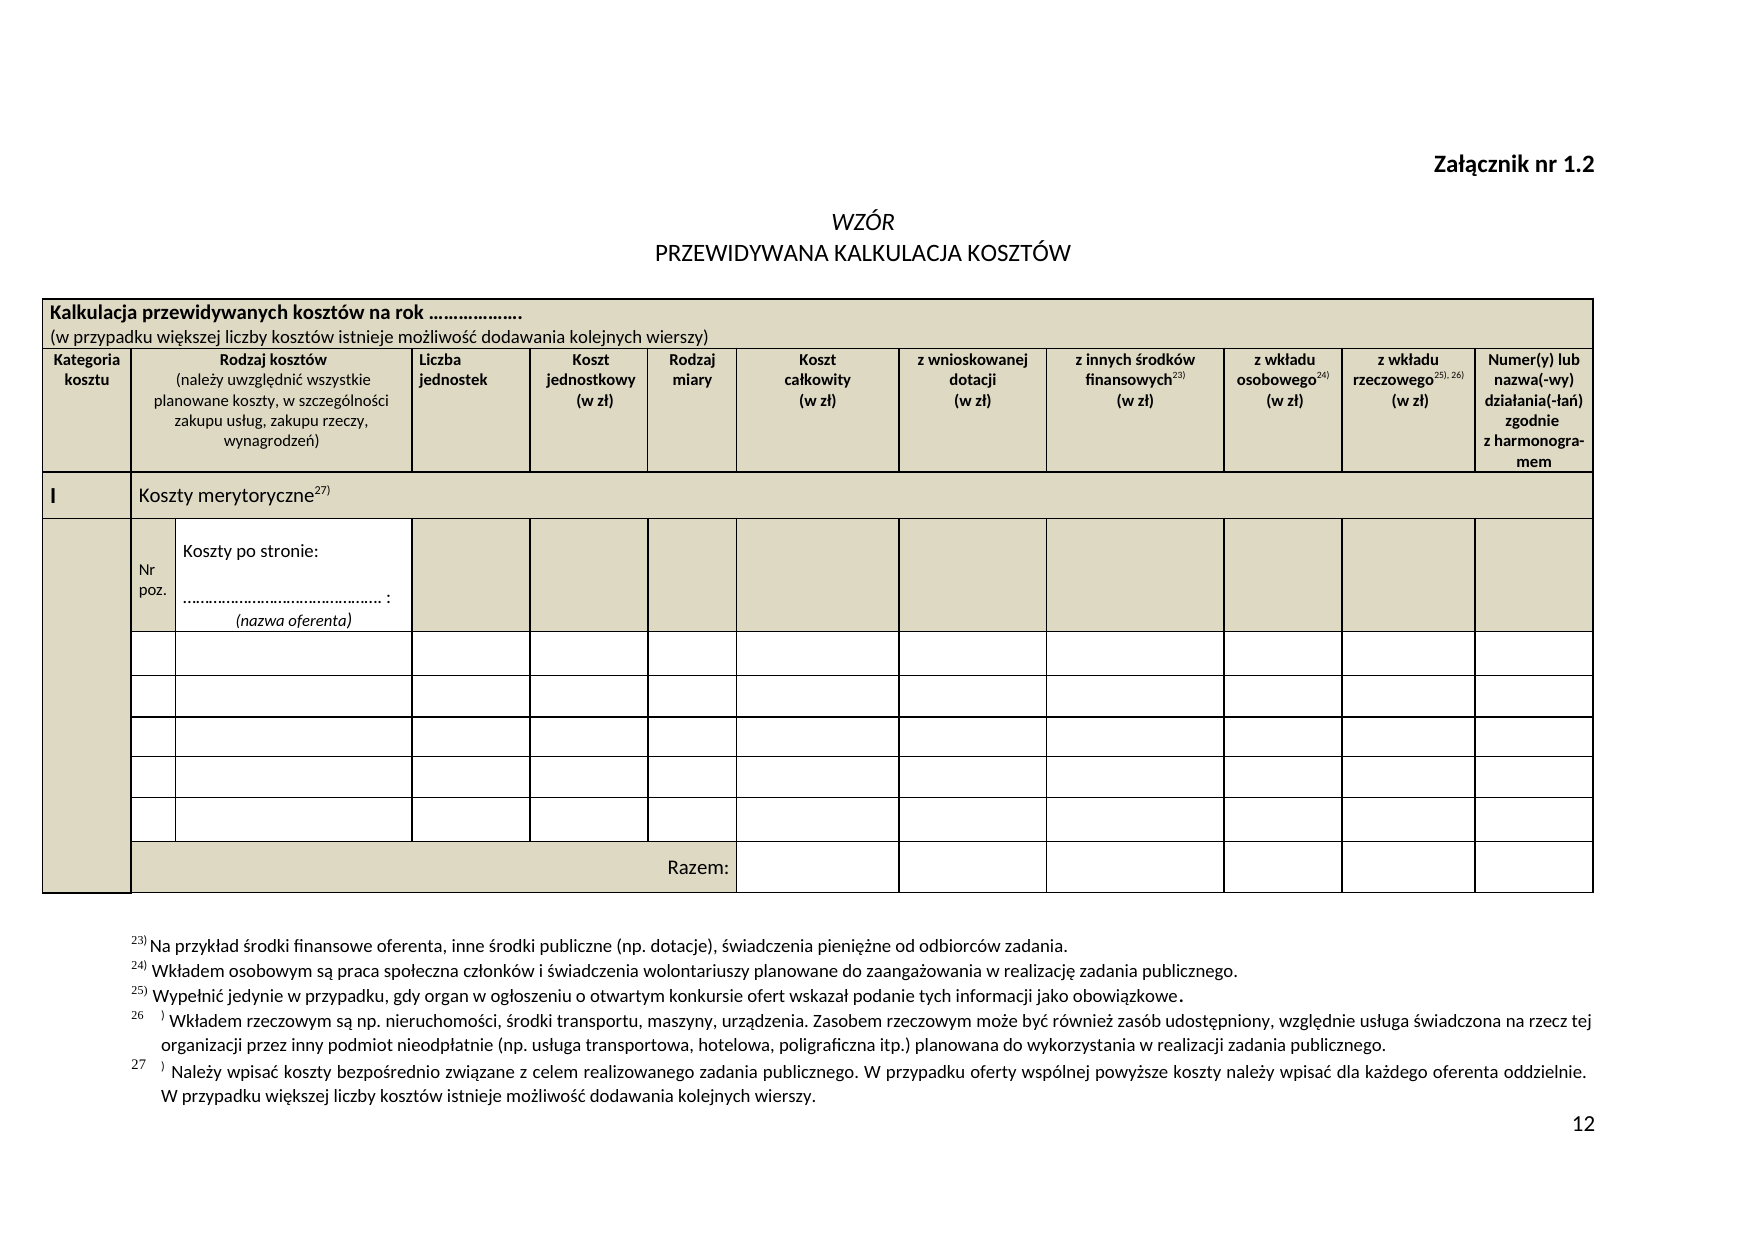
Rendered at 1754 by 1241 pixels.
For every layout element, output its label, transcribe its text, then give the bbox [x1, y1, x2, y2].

table_cell Nr poz. [132, 519, 175, 631]
table_cell [1476, 798, 1592, 841]
table_cell z wkładu osobowego) (w zł) [1225, 349, 1341, 471]
table_cell [1476, 757, 1592, 797]
table_cell [176, 798, 411, 841]
table_cell z innych środków finansowych) (w zł) [1047, 349, 1223, 471]
table_cell [413, 676, 529, 716]
table_cell [1047, 632, 1223, 675]
table_cell Numer(y) lub nazwa(-wy) działania(-łań) zgodnie z harmonogra-mem [1476, 349, 1592, 471]
table_cell I [43, 473, 130, 518]
table_cell z wkładu rzeczowego), ) (w zł) [1343, 349, 1474, 471]
table_cell [1225, 862, 1341, 892]
table_cell [1047, 519, 1223, 631]
table_cell [413, 718, 529, 756]
table_cell [1225, 798, 1341, 841]
table_cell z wnioskowanej dotacji (w zł) [900, 349, 1046, 471]
table_cell [1343, 862, 1474, 892]
table_cell [132, 798, 175, 841]
table_cell [1047, 676, 1223, 716]
table_cell Koszty merytoryczne) [132, 473, 1592, 518]
table_cell [1476, 519, 1592, 631]
table_cell [900, 519, 1046, 631]
table_cell [1225, 676, 1341, 716]
table_cell [413, 798, 529, 841]
table_cell [1343, 718, 1474, 756]
table_cell [737, 676, 898, 716]
table_cell [531, 519, 647, 631]
table_cell [1225, 632, 1341, 675]
table_cell [176, 632, 411, 675]
table_cell [737, 519, 898, 631]
table_cell [649, 519, 736, 631]
table_cell [900, 798, 1046, 841]
table_cell [1343, 842, 1474, 862]
table_cell [1476, 842, 1592, 862]
table_cell [132, 632, 175, 675]
table_cell [1476, 718, 1592, 756]
table_cell [900, 676, 1046, 716]
table_cell [176, 718, 411, 756]
table_cell [1476, 676, 1592, 716]
table_cell [1343, 519, 1474, 631]
table_cell [531, 676, 647, 716]
table_cell Rodzaj kosztów (należy uwzględnić wszystkie planowane koszty, w szczególności zakupu usług, zakupu rzeczy, wynagrodzeń) [132, 349, 411, 471]
table_cell [1047, 798, 1223, 841]
table_cell [531, 718, 647, 756]
table_cell Razem: [132, 842, 736, 892]
table_cell [1225, 519, 1341, 631]
table_cell [413, 757, 529, 797]
text PRZEWIDYWANA KALKULACJA KOSZTÓW [131, 237, 1595, 267]
table_cell [1225, 718, 1341, 756]
table_cell [1343, 676, 1474, 716]
text WZÓR [131, 206, 1595, 237]
table_cell [737, 862, 898, 892]
table_cell [649, 718, 736, 756]
table_cell [1047, 842, 1223, 862]
table_cell [649, 676, 736, 716]
table_cell [531, 757, 647, 797]
table_cell [1047, 718, 1223, 756]
table_cell [737, 757, 898, 797]
table_cell [737, 632, 898, 675]
table_cell [1343, 632, 1474, 675]
table_cell Liczba jednostek [413, 349, 529, 471]
table_cell [132, 757, 175, 797]
table_cell [132, 718, 175, 756]
table_cell [1225, 842, 1341, 862]
table_cell [900, 862, 1046, 892]
table_cell [737, 798, 898, 841]
table_cell [737, 718, 898, 756]
table_header Kalkulacja przewidywanych kosztów na rok ………………. (w przypadku większej liczby kosztów istnieje możliwość dodawania kolejnych wierszy) [43, 300, 1592, 348]
text Załącznik nr 1.2 [131, 148, 1595, 178]
table_cell [900, 718, 1046, 756]
table_cell [737, 842, 898, 862]
table_cell [132, 676, 175, 716]
table_cell [43, 519, 130, 892]
table_cell [531, 632, 647, 675]
table_cell [1343, 757, 1474, 797]
table_cell [649, 757, 736, 797]
table_cell Koszt całkowity (w zł) [737, 349, 898, 471]
table_cell [176, 676, 411, 716]
table_cell [1343, 798, 1474, 841]
table_cell [413, 519, 529, 631]
table_cell [900, 757, 1046, 797]
table_cell Koszt jednostkowy (w zł) [531, 349, 647, 471]
table_cell [649, 798, 736, 841]
table_cell [900, 632, 1046, 675]
table_cell [900, 842, 1046, 862]
table_cell [649, 632, 736, 675]
table_cell Kategoria kosztu [43, 349, 130, 471]
table_cell Rodzaj miary [648, 349, 736, 471]
table_cell [1476, 632, 1592, 675]
table_cell [1476, 862, 1592, 892]
table_cell Koszty po stronie: ………………………………………. : (nazwa oferenta) [176, 519, 411, 631]
table_cell [531, 798, 647, 841]
table_cell [413, 632, 529, 675]
table_cell [1047, 757, 1223, 797]
table_cell [1047, 862, 1223, 892]
table_cell [176, 757, 411, 797]
table_cell [1225, 757, 1341, 797]
